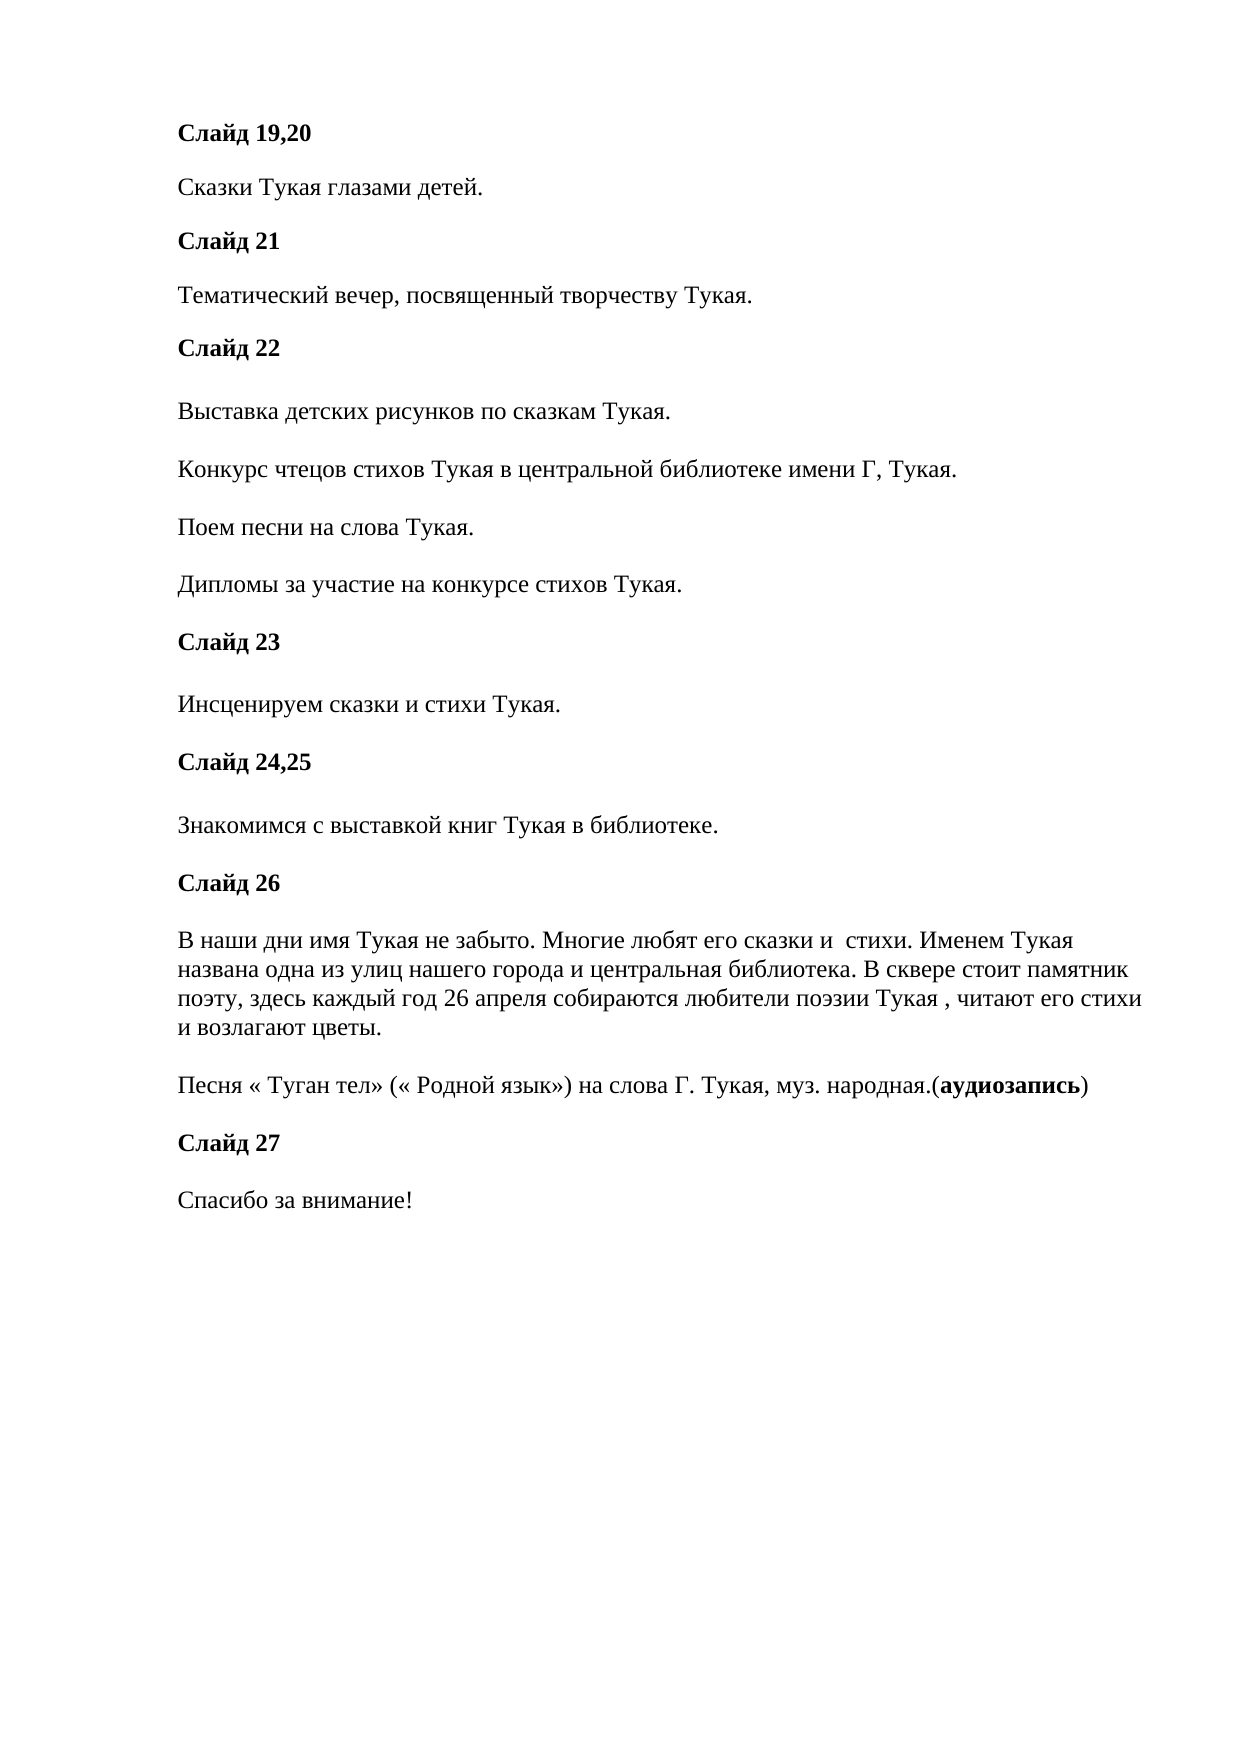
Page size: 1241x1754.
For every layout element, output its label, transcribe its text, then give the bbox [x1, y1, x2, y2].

text Слайд 24,25 [177, 747, 1152, 776]
text Слайд 21 [177, 226, 1152, 254]
text Дипломы за участие на конкурсе стихов Тукая. [177, 569, 1152, 598]
text Спасибо за внимание! [177, 1186, 1152, 1214]
text Песня « Туган тел» (« Родной язык») на слова Г. Тукая, муз. народная.(аудиозапись) [177, 1070, 1152, 1098]
text Конкурс чтецов стихов Тукая в центральной библиотеке имени Г, Тукая. [177, 454, 1152, 482]
text Сказки Тукая глазами детей. [177, 172, 1152, 201]
text Инсценируем сказки и стихи Тукая. [177, 689, 1152, 718]
text Слайд 19,20 [177, 118, 1152, 147]
text Слайд 23 [177, 627, 1152, 656]
text В наши дни имя Тукая не забыто. Многие любят его сказки и стихи. Именем Тукая названа одна из улиц нашего города и центральная библиотека. В сквере стоит памятник поэту, здесь каждый год 26 апреля собираются любители поэзии Тукая , читают его стихи и возлагают цветы. [177, 926, 1152, 1041]
text Слайд 27 [177, 1128, 1152, 1156]
text Тематический вечер, посвященный творчеству Тукая. [177, 280, 1152, 308]
text Знакомимся с выставкой книг Тукая в библиотеке. [177, 810, 1152, 838]
text Слайд 26 [177, 868, 1152, 896]
text Выставка детских рисунков по сказкам Тукая. [177, 396, 1152, 424]
text Слайд 22 [177, 333, 1152, 362]
text Поем песни на слова Тукая. [177, 512, 1152, 540]
